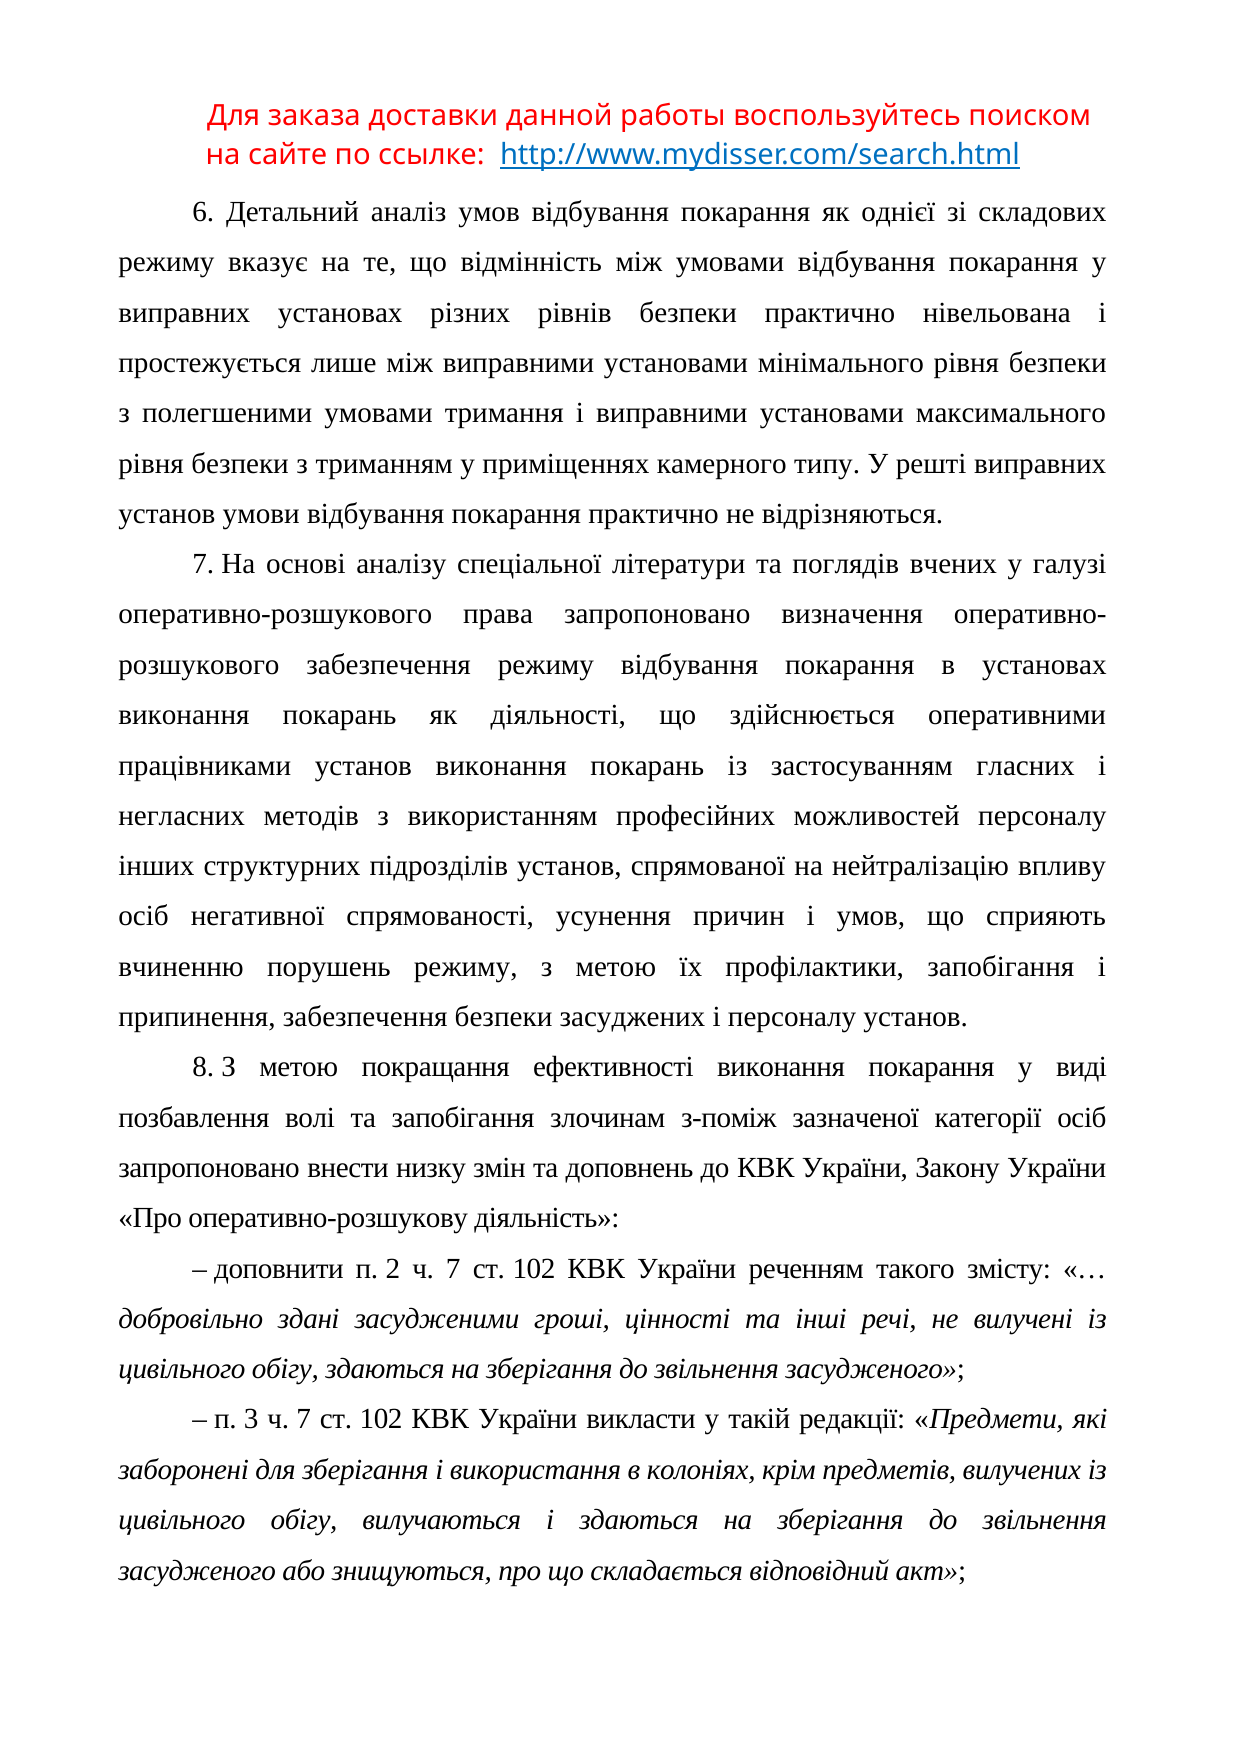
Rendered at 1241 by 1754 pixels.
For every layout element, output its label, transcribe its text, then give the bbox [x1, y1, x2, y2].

text 7. На основі аналізу спеціальної літератури та поглядів вчених у галузі оперативно-розшукового права запропоновано визначення оперативно-розшукового забезпечення режиму відбування покарання в установах виконання покарань як діяльності, що здійснюється оперативними працівниками установ виконання покарань із застосуванням гласних і негласних методів з використанням професійних можливостей персоналу інших структурних підрозділів установ, спрямованої на нейтралізацію впливу осіб негативної спрямованості, усунення причин і умов, що сприяють вчиненню порушень режиму, з метою їх профілактики, запобігання і припинення, забезпечення безпеки засуджених і персоналу установ. [118, 546, 1107, 1033]
text – доповнити п. 2 ч. 7 ст. 102 КВК України реченням такого змісту: «…добровільно здані засудженими гроші, цінності та інші речі, не вилучені із цивільного обігу, здаються на зберігання до звільнення засудженого»; [118, 1251, 1107, 1385]
text 6. Детальний аналіз умов відбування покарання як однієї зі складових режиму вказує на те, що відмінність між умовами відбування покарання у виправних установах різних рівнів безпеки практично нівельована і простежується лише між виправними установами мінімального рівня безпеки з полегшеними умовами тримання і виправними установами максимального рівня безпеки з триманням у приміщеннях камерного типу. У решті виправних установ умови відбування покарання практично не відрізняються. [118, 194, 1107, 529]
text 8. З метою покращання ефективності виконання покарання у виді позбавлення волі та запобігання злочинам з-поміж зазначеної категорії осіб запропоновано внести низку змін та доповнень до КВК України, Закону України «Про оперативно-розшукову діяльність»: [118, 1049, 1107, 1234]
text – п. 3 ч. 7 ст. 102 КВК України викласти у такій редакції: «Предмети, які заборонені для зберігання і використання в колоніях, крім предметів, вилучених із цивільного обігу, вилучаються і здаються на зберігання до звільнення засудженого або знищуються, про що складається відповідний акт»; [118, 1402, 1107, 1586]
